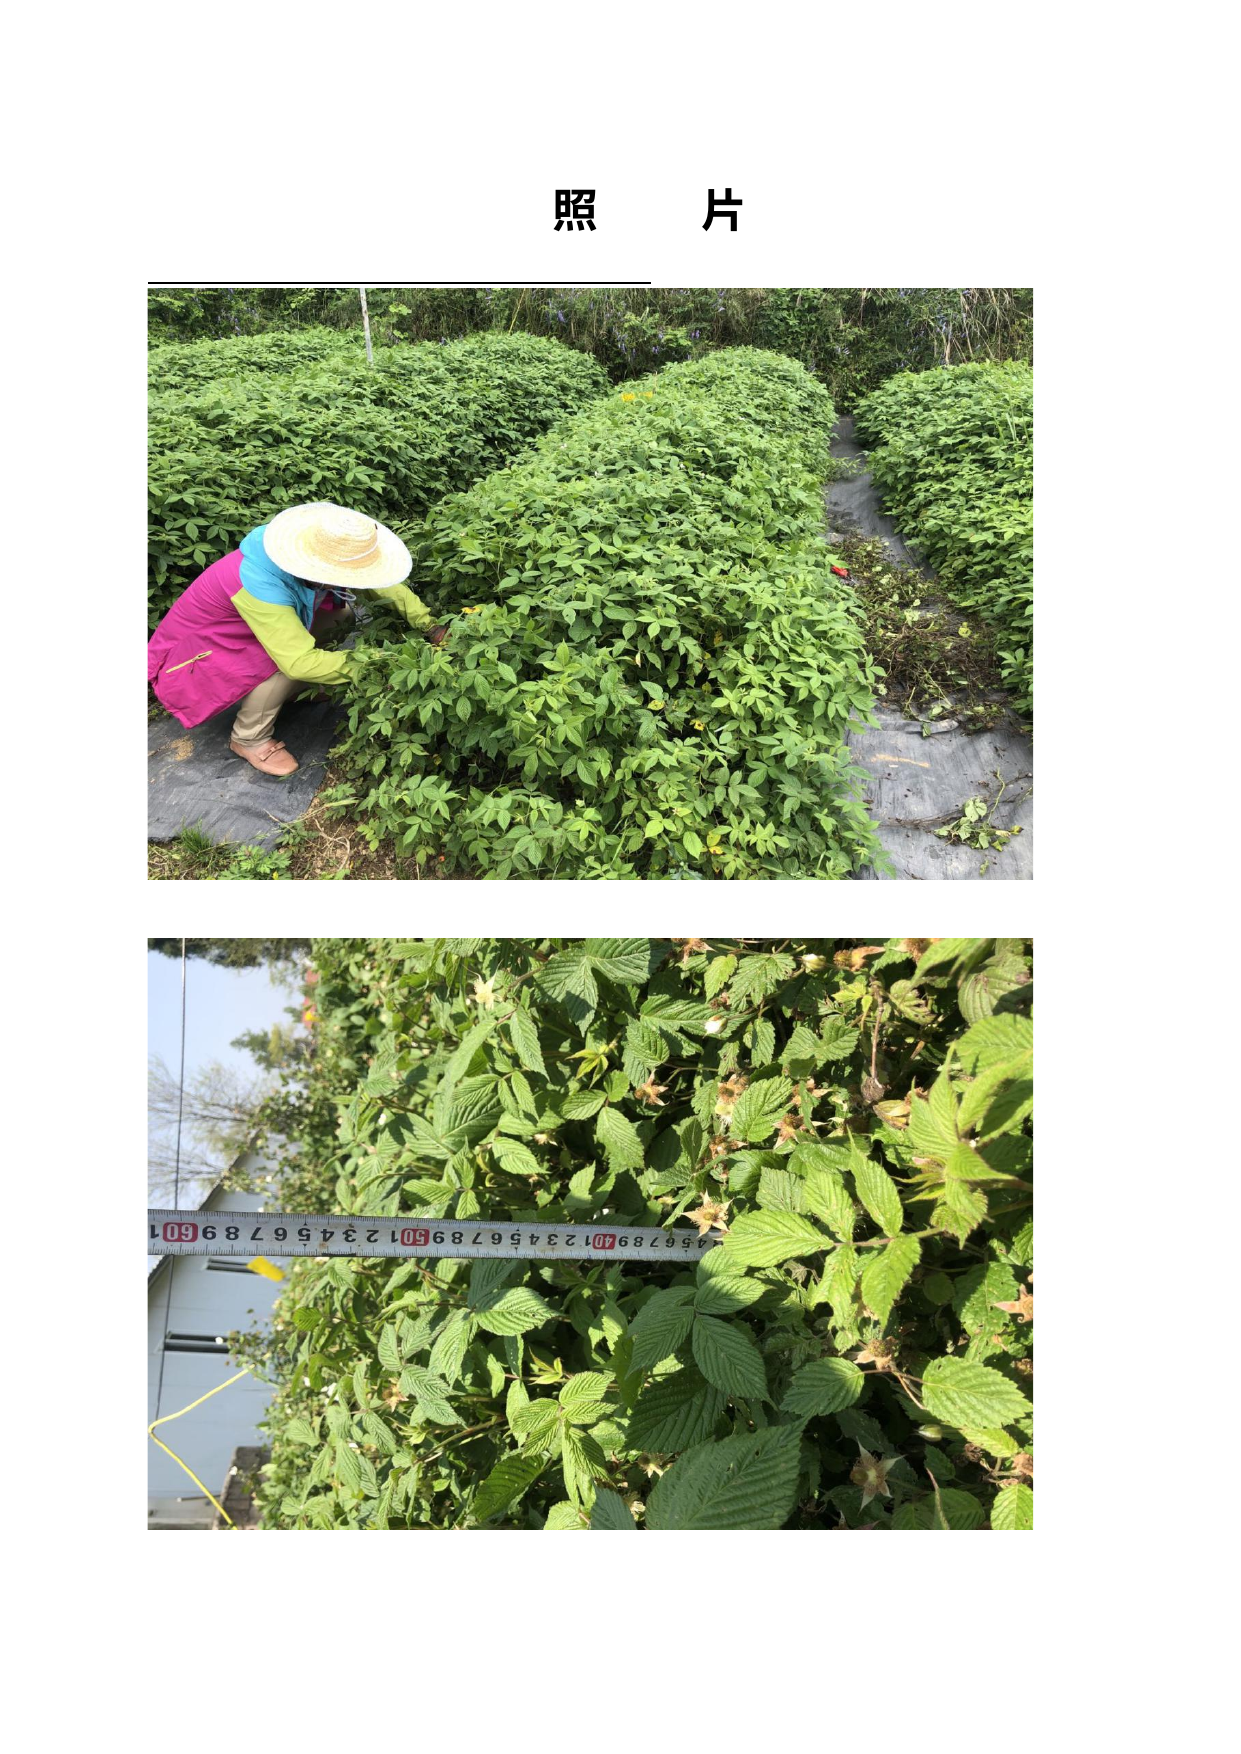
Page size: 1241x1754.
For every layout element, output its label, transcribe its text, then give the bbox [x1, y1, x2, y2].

picture [147, 288, 1034, 880]
picture [147, 938, 1034, 1530]
text 照 片 [148, 159, 1152, 256]
